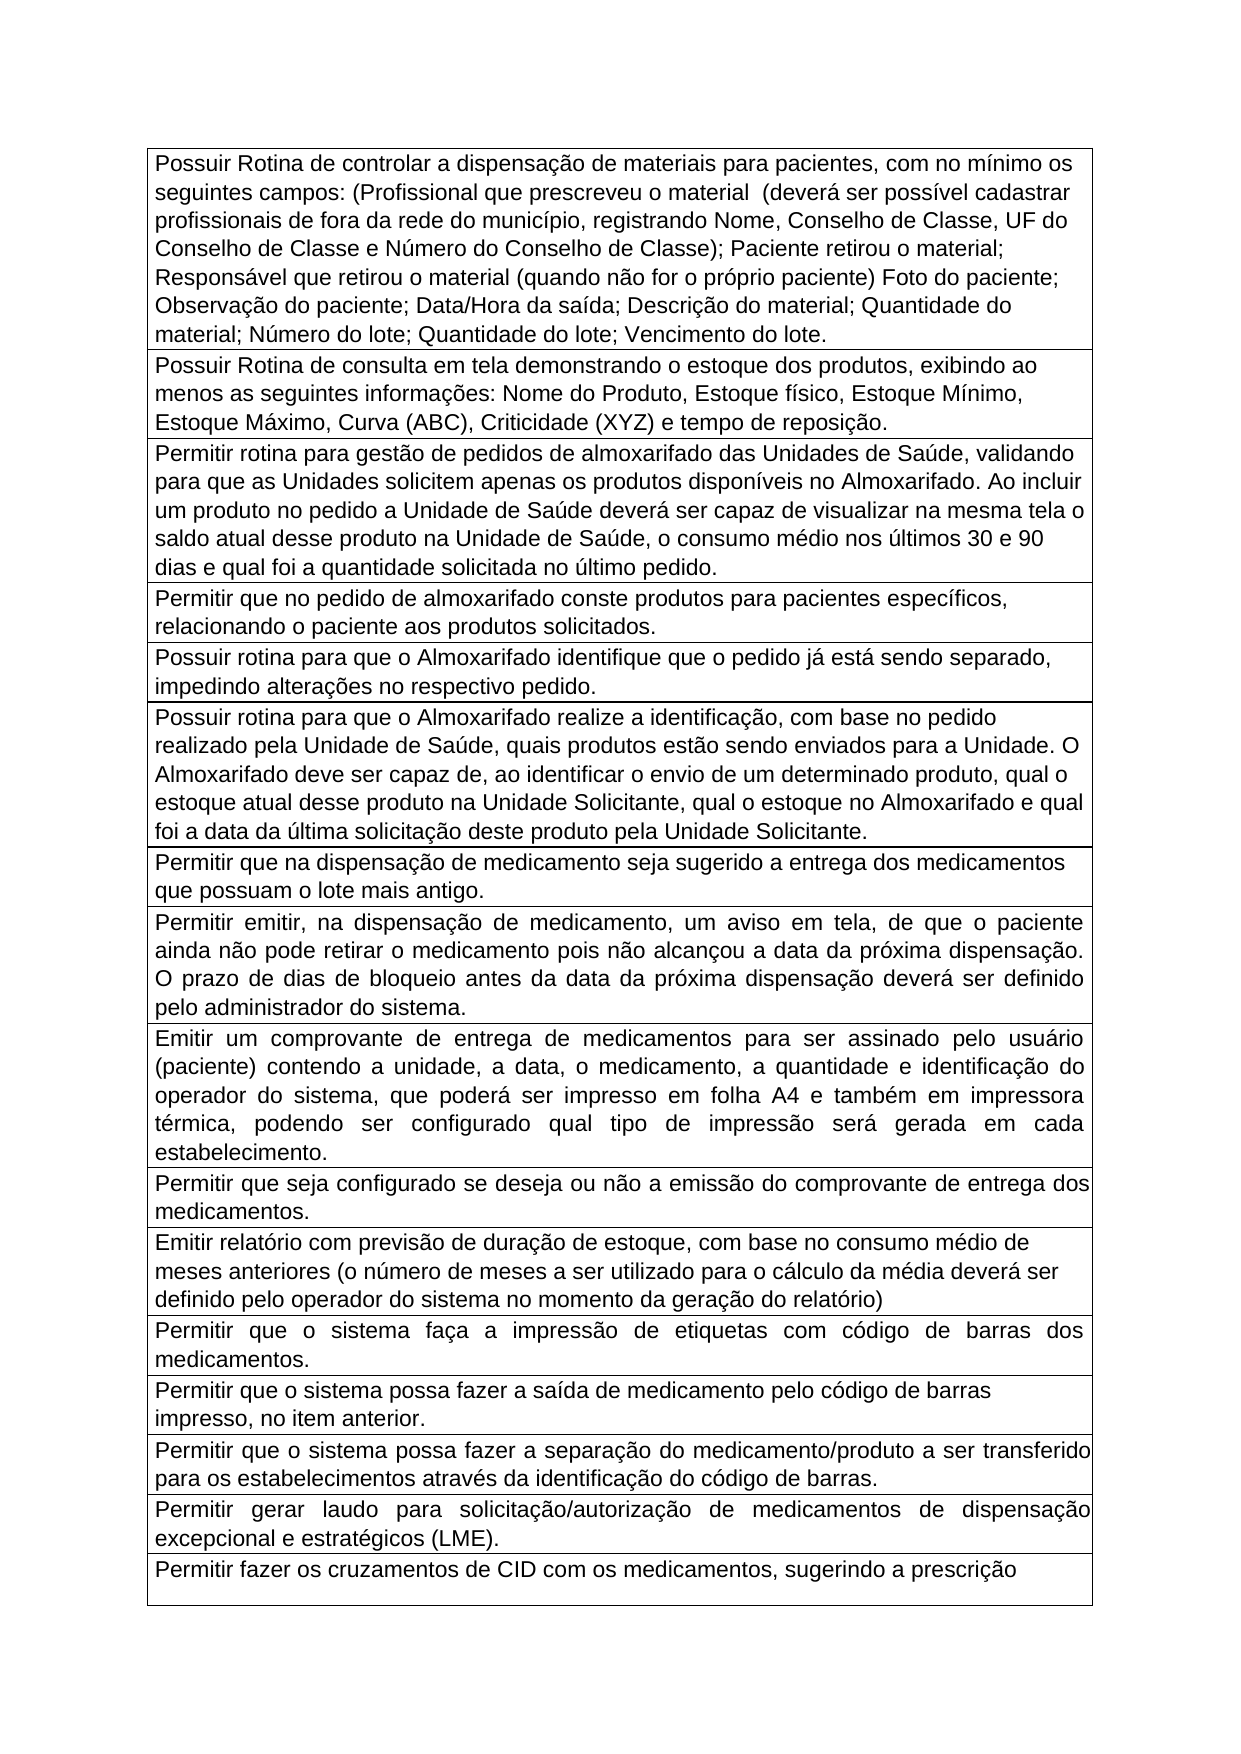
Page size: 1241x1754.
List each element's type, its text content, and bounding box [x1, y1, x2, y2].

table_cell Permitir que o sistema faça a impressão de etiquetas com código de barras dos medicamentos. [148, 1316, 1092, 1374]
table_cell Permitir que o sistema possa fazer a separação do medicamento/produto a ser transferido para os estabelecimentos através da identificação do código de barras. [148, 1435, 1092, 1494]
table_cell Possuir Rotina de controlar a dispensação de materiais para pacientes, com no mínimo os seguintes campos: (Profissional que prescreveu o material (deverá ser possível cadastrar profissionais de fora da rede do município, registrando Nome, Conselho de Classe, UF do Conselho de Classe e Número do Conselho de Classe); Paciente retirou o material; Responsável que retirou o material (quando não for o próprio paciente) Foto do paciente; Observação do paciente; Data/Hora da saída; Descrição do material; Quantidade do material; Número do lote; Quantidade do lote; Vencimento do lote. [148, 149, 1092, 349]
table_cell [148, 1554, 1092, 1605]
table_cell Permitir gerar laudo para solicitação/autorização de medicamentos de dispensação excepcional e estratégicos (LME). [148, 1495, 1092, 1553]
table_cell Permitir que no pedido de almoxarifado conste produtos para pacientes específicos, relacionando o paciente aos produtos solicitados. [148, 583, 1092, 642]
table_cell Possuir rotina para que o Almoxarifado identifique que o pedido já está sendo separado, impedindo alterações no respectivo pedido. [148, 643, 1092, 701]
table_cell Permitir que seja configurado se deseja ou não a emissão do comprovante de entrega dos medicamentos. [148, 1168, 1092, 1227]
table_cell Possuir rotina para que o Almoxarifado realize a identificação, com base no pedido realizado pela Unidade de Saúde, quais produtos estão sendo enviados para a Unidade. O Almoxarifado deve ser capaz de, ao identificar o envio de um determinado produto, qual o estoque atual desse produto na Unidade Solicitante, qual o estoque no Almoxarifado e qual foi a data da última solicitação deste produto pela Unidade Solicitante. [148, 703, 1092, 846]
table_cell Permitir que o sistema possa fazer a saída de medicamento pelo código de barras impresso, no item anterior. [148, 1376, 1092, 1434]
table_cell Possuir Rotina de consulta em tela demonstrando o estoque dos produtos, exibindo ao menos as seguintes informações: Nome do Produto, Estoque físico, Estoque Mínimo, Estoque Máximo, Curva (ABC), Criticidade (XYZ) e tempo de reposição. [148, 350, 1092, 437]
table_cell Permitir emitir, na dispensação de medicamento, um aviso em tela, de que o paciente ainda não pode retirar o medicamento pois não alcançou a data da próxima dispensação. O prazo de dias de bloqueio antes da data da próxima dispensação deverá ser definido pelo administrador do sistema. [148, 907, 1092, 1022]
table_cell Permitir rotina para gestão de pedidos de almoxarifado das Unidades de Saúde, validando para que as Unidades solicitem apenas os produtos disponíveis no Almoxarifado. Ao incluir um produto no pedido a Unidade de Saúde deverá ser capaz de visualizar na mesma tela o saldo atual desse produto na Unidade de Saúde, o consumo médio nos últimos 30 e 90 dias e qual foi a quantidade solicitada no último pedido. [148, 439, 1092, 582]
table_cell Permitir que na dispensação de medicamento seja sugerido a entrega dos medicamentos que possuam o lote mais antigo. [148, 848, 1092, 906]
table_cell Emitir um comprovante de entrega de medicamentos para ser assinado pelo usuário (paciente) contendo a unidade, a data, o medicamento, a quantidade e identificação do operador do sistema, que poderá ser impresso em folha A4 e também em impressora térmica, podendo ser configurado qual tipo de impressão será gerada em cada estabelecimento. [148, 1024, 1092, 1167]
table_cell Emitir relatório com previsão de duração de estoque, com base no consumo médio de meses anteriores (o número de meses a ser utilizado para o cálculo da média deverá ser definido pelo operador do sistema no momento da geração do relatório) [148, 1228, 1092, 1315]
